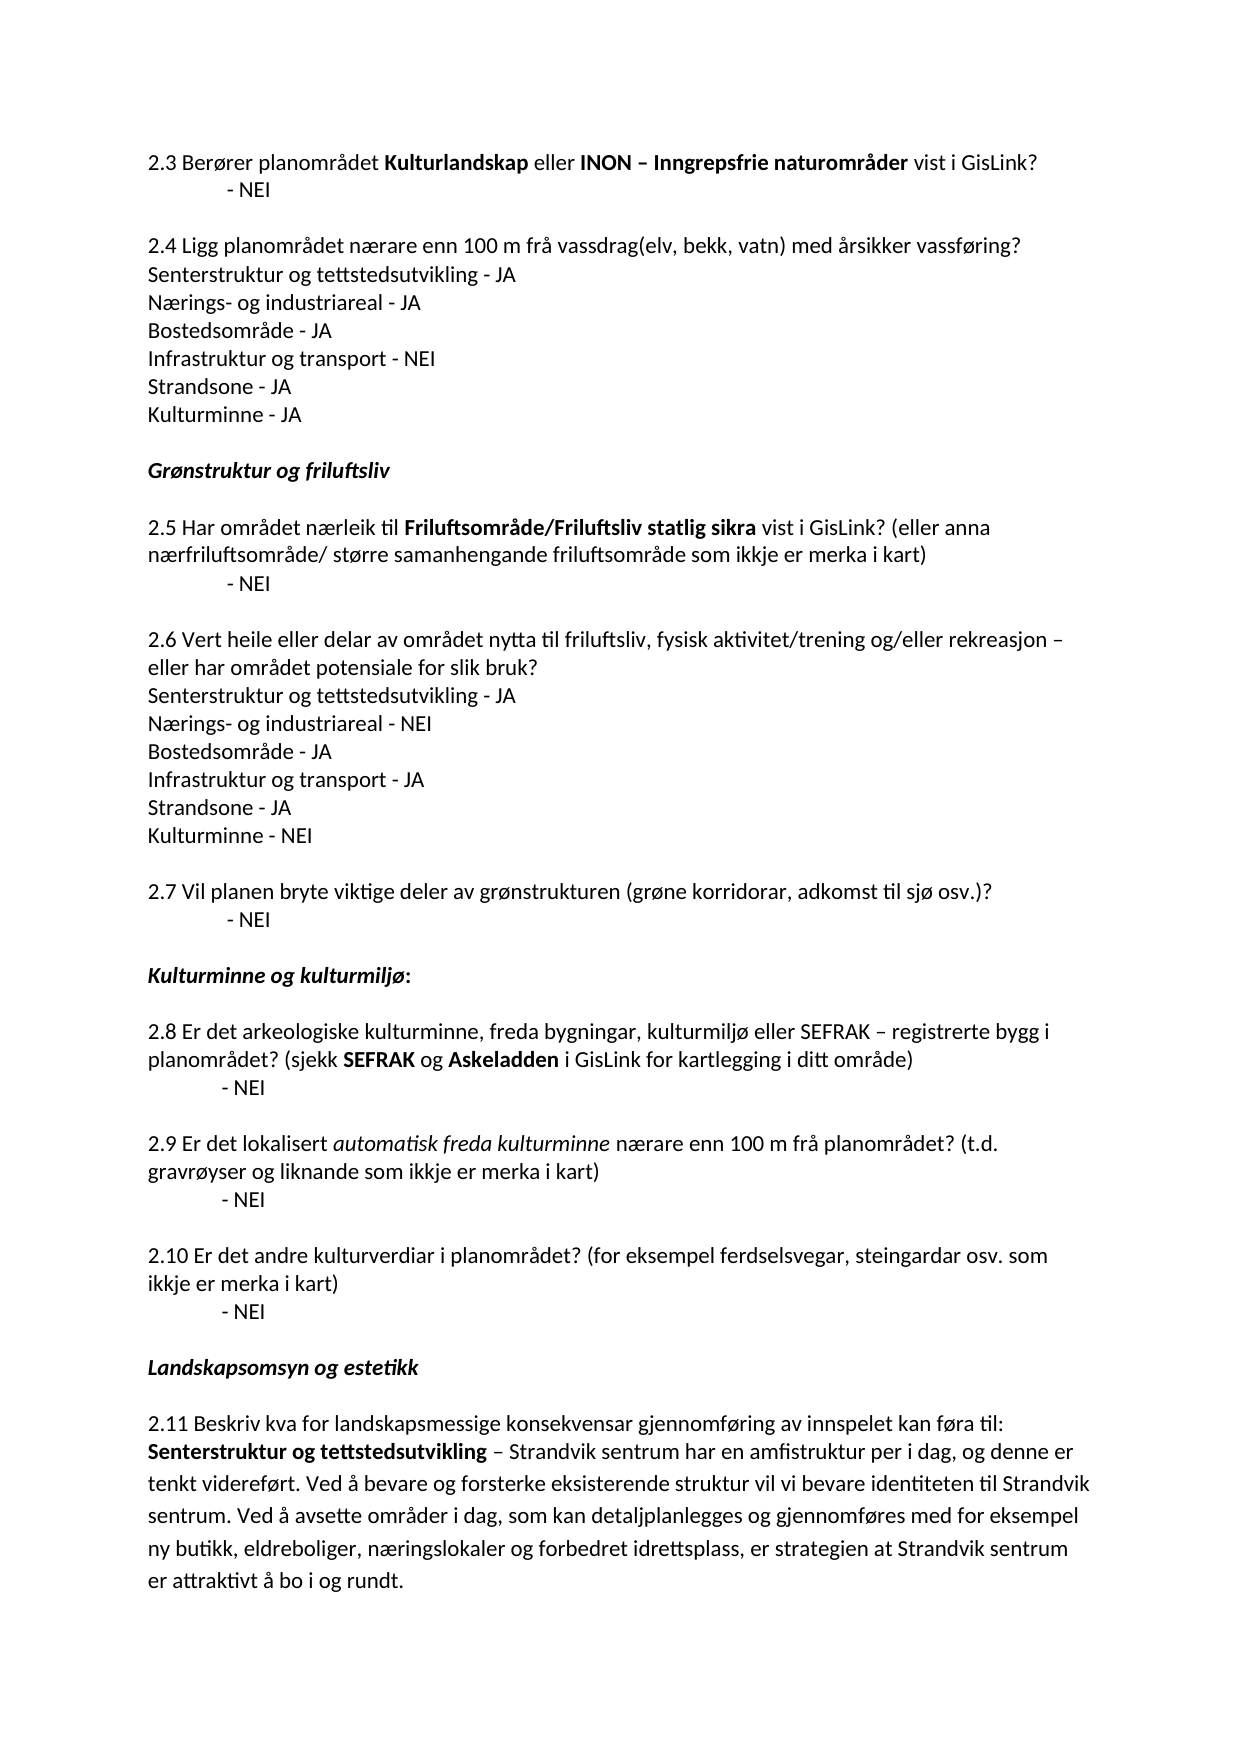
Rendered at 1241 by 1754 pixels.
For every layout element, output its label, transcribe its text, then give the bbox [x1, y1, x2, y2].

text Landskapsomsyn og estetikk [148, 1353, 1093, 1381]
text - NEI [148, 176, 1093, 204]
text - NEI [148, 1297, 1093, 1325]
text 2.5 Har området nærleik til Friluftsområde/Friluftsliv statlig sikra vist i GisLink? (eller anna nærfriluftsområde/ større samanhengande friluftsområde som ikkje er merka i kart) - NEI [148, 513, 1093, 597]
text 2.9 Er det lokalisert automatisk freda kulturminne nærare enn 100 m frå planområdet? (t.d. gravrøyser og liknande som ikkje er merka i kart) [148, 1129, 1093, 1185]
text Senterstruktur og tettstedsutvikling - JA Nærings- og industriareal - NEI Bostedsområde - JA Infrastruktur og transport - JA Strandsone - JA Kulturminne - NEI [148, 681, 1093, 849]
text Grønstruktur og friluftsliv [148, 457, 1093, 484]
text 2.10 Er det andre kulturverdiar i planområdet? (for eksempel ferdselsvegar, steingardar osv. som ikkje er merka i kart) [148, 1241, 1093, 1297]
text 2.7 Vil planen bryte viktige deler av grønstrukturen (grøne korridorar, adkomst til sjø osv.)? - NEI [148, 877, 1093, 933]
text 2.4 Ligg planområdet nærare enn 100 m frå vassdrag(elv, bekk, vatn) med årsikker vassføring? [148, 232, 1093, 260]
text - NEI [148, 1185, 1093, 1213]
text 2.8 Er det arkeologiske kulturminne, freda bygningar, kulturmiljø eller SEFRAK – registrerte bygg i planområdet? (sjekk SEFRAK og Askeladden i GisLink for kartlegging i ditt område) [148, 1017, 1093, 1073]
text 2.3 Berører planområdet Kulturlandskap eller INON – Inngrepsfrie naturområder vist i GisLink? [148, 148, 1093, 176]
text 2.6 Vert heile eller delar av området nytta til friluftsliv, fysisk aktivitet/trening og/eller rekreasjon – eller har området potensiale for slik bruk? [148, 625, 1093, 681]
text Senterstruktur og tettstedsutvikling - JA Nærings- og industriareal - JA Bostedsområde - JA Infrastruktur og transport - NEI Strandsone - JA Kulturminne - JA [148, 260, 1093, 457]
text Kulturminne og kulturmiljø: [148, 961, 1093, 989]
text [148, 1437, 1093, 1594]
text - NEI [148, 1073, 1093, 1101]
text 2.11 Beskriv kva for landskapsmessige konsekvensar gjennomføring av innspelet kan føra til: [148, 1409, 1093, 1437]
